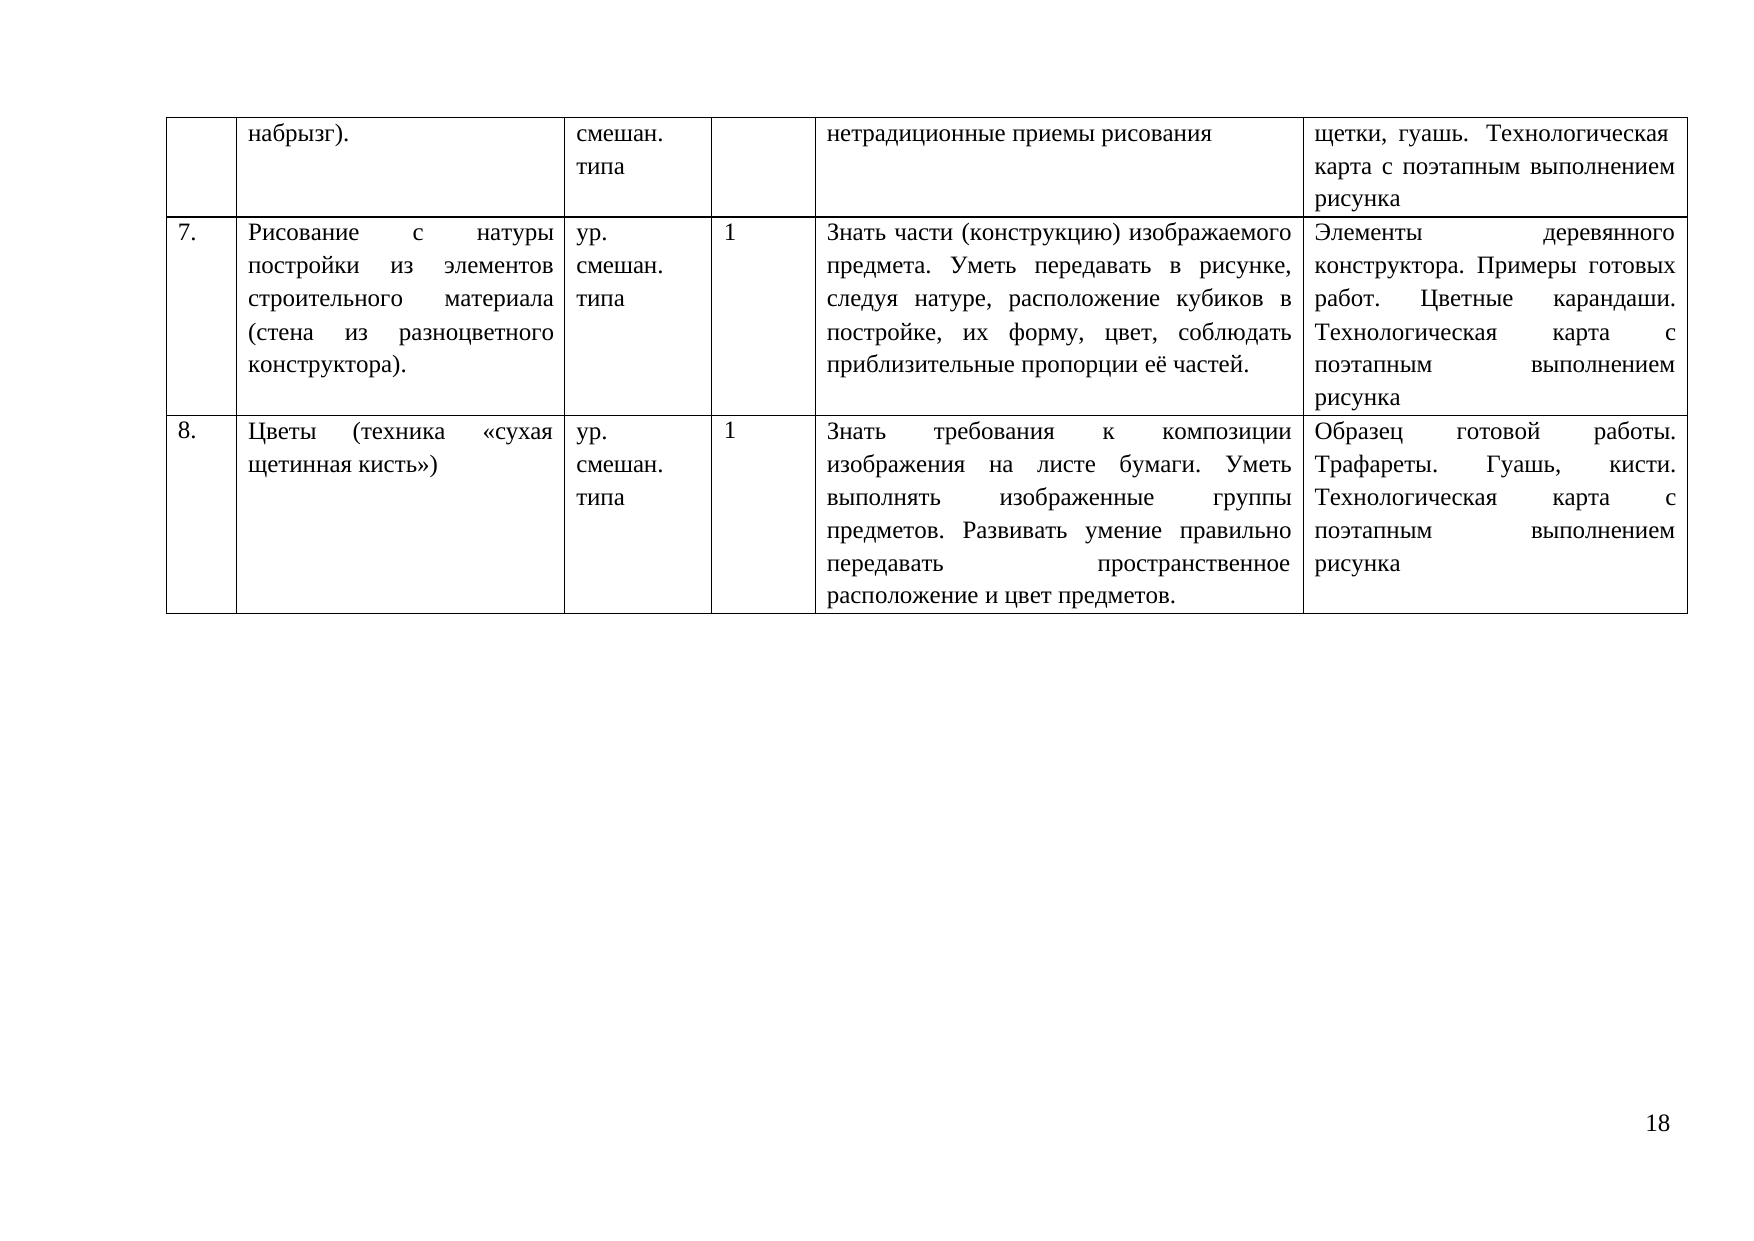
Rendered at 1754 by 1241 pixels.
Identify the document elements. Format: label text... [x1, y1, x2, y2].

table_header смешан. типа [565, 118, 711, 216]
table_cell 7. [167, 218, 236, 415]
table_header нетрадиционные приемы рисования [816, 118, 1303, 216]
table_header щетки, гуашь. Технологическая карта с поэтапным выполнением рисунка [1304, 118, 1687, 216]
table_cell ур. смешан. типа [565, 416, 711, 613]
table_header [712, 118, 815, 216]
table_cell Знать части (конструкцию) изображаемого предмета. Уметь передавать в рисунке, следуя натуре, расположение кубиков в постройке, их форму, цвет, соблюдать приблизительные пропорции её частей. [816, 218, 1303, 415]
table_header набрызг). [237, 118, 564, 216]
table_cell Цветы (техника «сухая щетинная кисть») [237, 416, 564, 613]
table_cell 1 [712, 416, 815, 613]
table_cell 8. [167, 416, 236, 613]
table_cell Образец готовой работы. Трафареты. Гуашь, кисти. Технологическая карта с поэтапным выполнением рисунка [1304, 416, 1687, 613]
table_cell Элементы деревянного конструктора. Примеры готовых работ. Цветные карандаши. Технологическая карта с поэтапным выполнением рисунка [1304, 218, 1687, 415]
table_cell Знать требования к композиции изображения на листе бумаги. Уметь выполнять изображенные группы предметов. Развивать умение правильно передавать пространственное расположение и цвет предметов. [816, 416, 1303, 613]
table_cell 1 [712, 218, 815, 415]
table_cell Рисование с натуры постройки из элементов строительного материала (стена из разноцветного конструктора). [237, 218, 564, 415]
table_cell ур. смешан. типа [565, 218, 711, 415]
table_header [167, 118, 236, 216]
